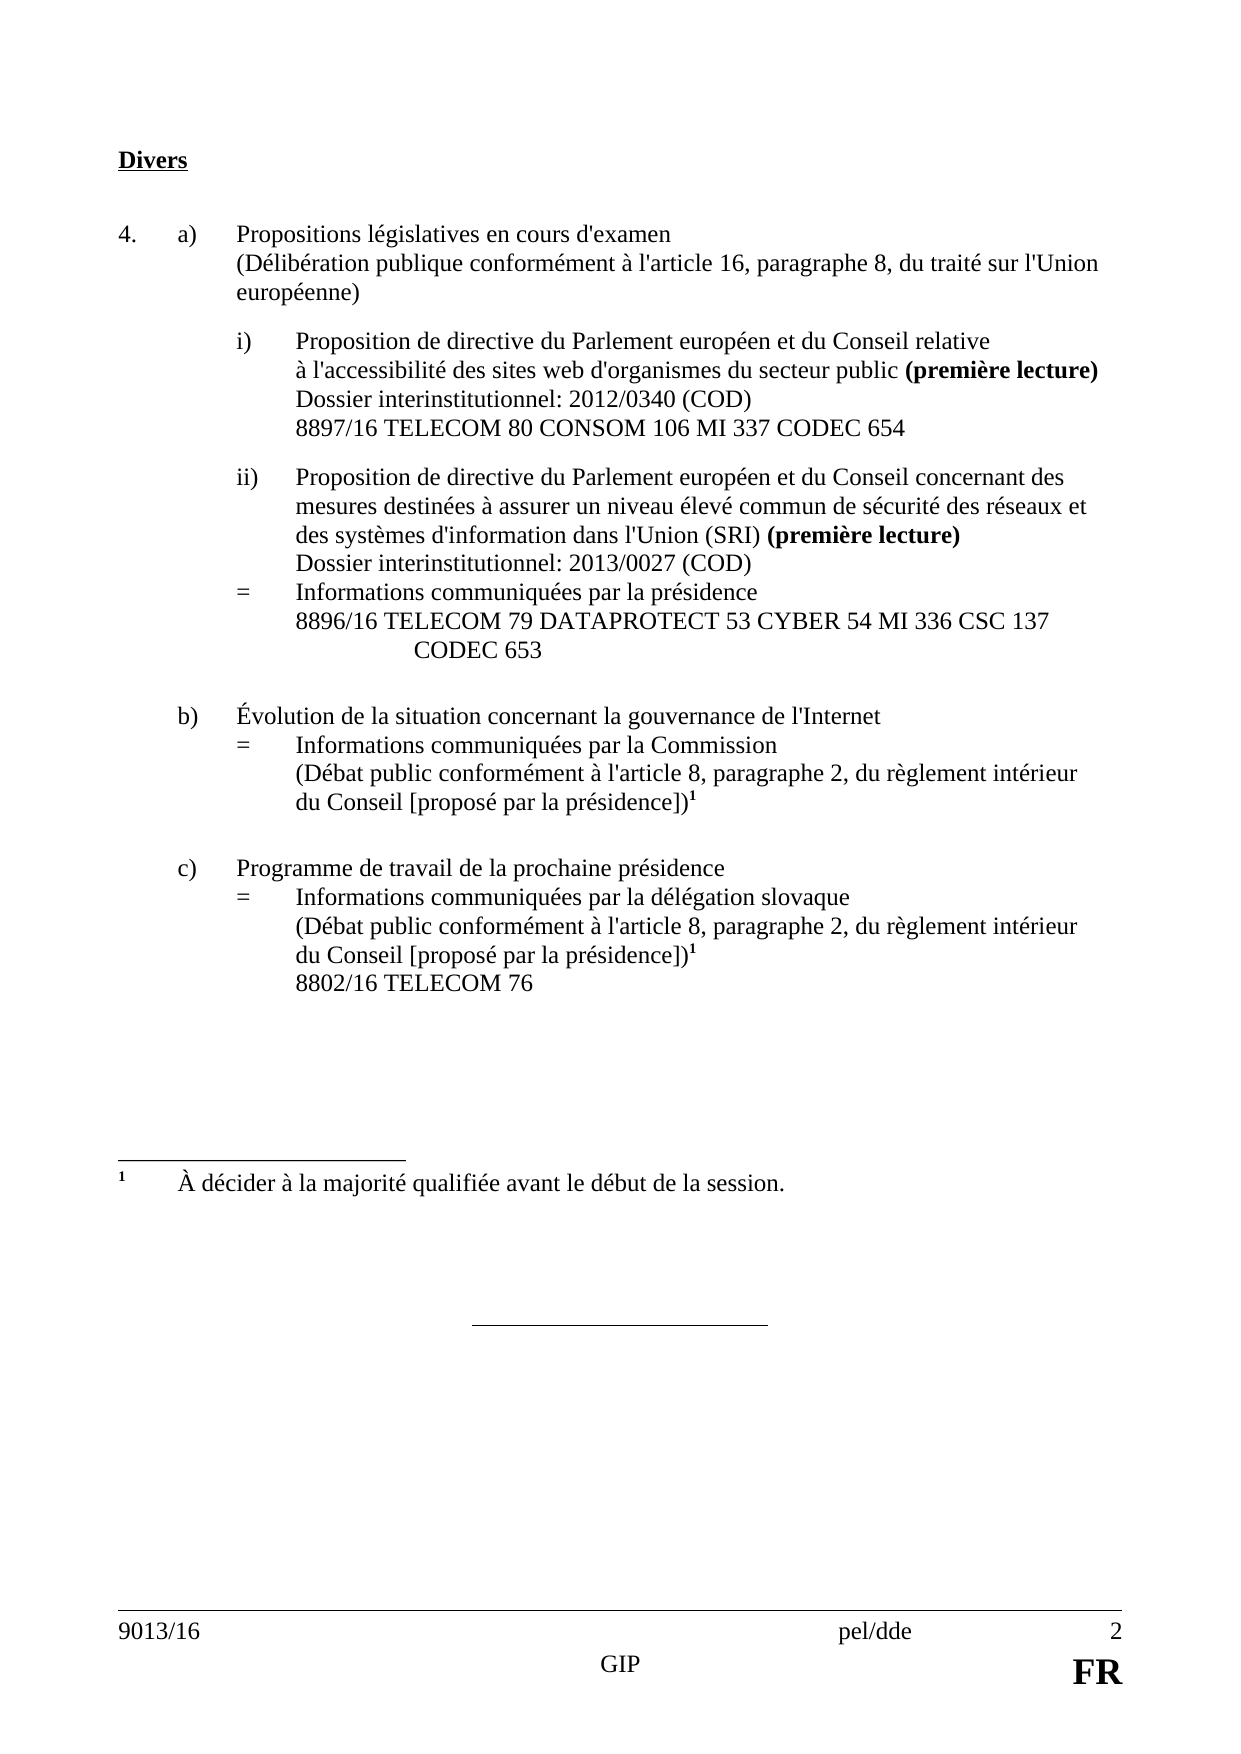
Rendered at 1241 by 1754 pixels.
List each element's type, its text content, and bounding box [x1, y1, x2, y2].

text ii) Proposition de directive du Parlement européen et du Conseil concernant des mesures destinées à assurer un niveau élevé commun de sécurité des réseaux et des systèmes d'information dans l'Union (SRI) (première lecture) [236, 462, 1122, 548]
text 8897/16 TELECOM 80 CONSOM 106 MI 337 CODEC 654 [295, 413, 1122, 441]
text _______________________ [118, 1135, 1122, 1163]
text 8802/16 TELECOM 76 [295, 968, 1122, 997]
text Informations communiquées par la délégation slovaque [236, 882, 1122, 911]
text Dossier interinstitutionnel: 2012/0340 (COD) [295, 384, 1122, 413]
text Divers [118, 145, 1122, 173]
text b) Évolution de la situation concernant la gouvernance de l'Internet [177, 701, 1122, 730]
text CODEC 653 [413, 635, 1122, 663]
text (Délibération publique conformément à l'article 16, paragraphe 8, du traité sur l'Union européenne) [236, 248, 1122, 306]
text (Débat public conformément à l'article 8, paragraphe 2, du règlement intérieur du Conseil [proposé par la présidence])1 [295, 758, 1122, 816]
text i) Proposition de directive du Parlement européen et du Conseil relative à l'accessibilité des sites web d'organismes du secteur public (première lecture) [236, 326, 1122, 384]
text Dossier interinstitutionnel: 2013/0027 (COD) [295, 548, 1122, 577]
list Informations communiquées par la Commission [236, 730, 1122, 758]
text (Débat public conformément à l'article 8, paragraphe 2, du règlement intérieur du Conseil [proposé par la présidence])1 [295, 911, 1122, 968]
list Informations communiquées par la présidence [236, 577, 1122, 606]
text c) Programme de travail de la prochaine présidence [177, 853, 1122, 882]
text 1 À décider à la majorité qualifiée avant le début de la session. [118, 1168, 1122, 1196]
text 4. a) Propositions législatives en cours d'examen [118, 219, 1122, 248]
text 8896/16 TELECOM 79 DATAPROTECT 53 CYBER 54 MI 336 CSC 137 [295, 606, 1122, 635]
